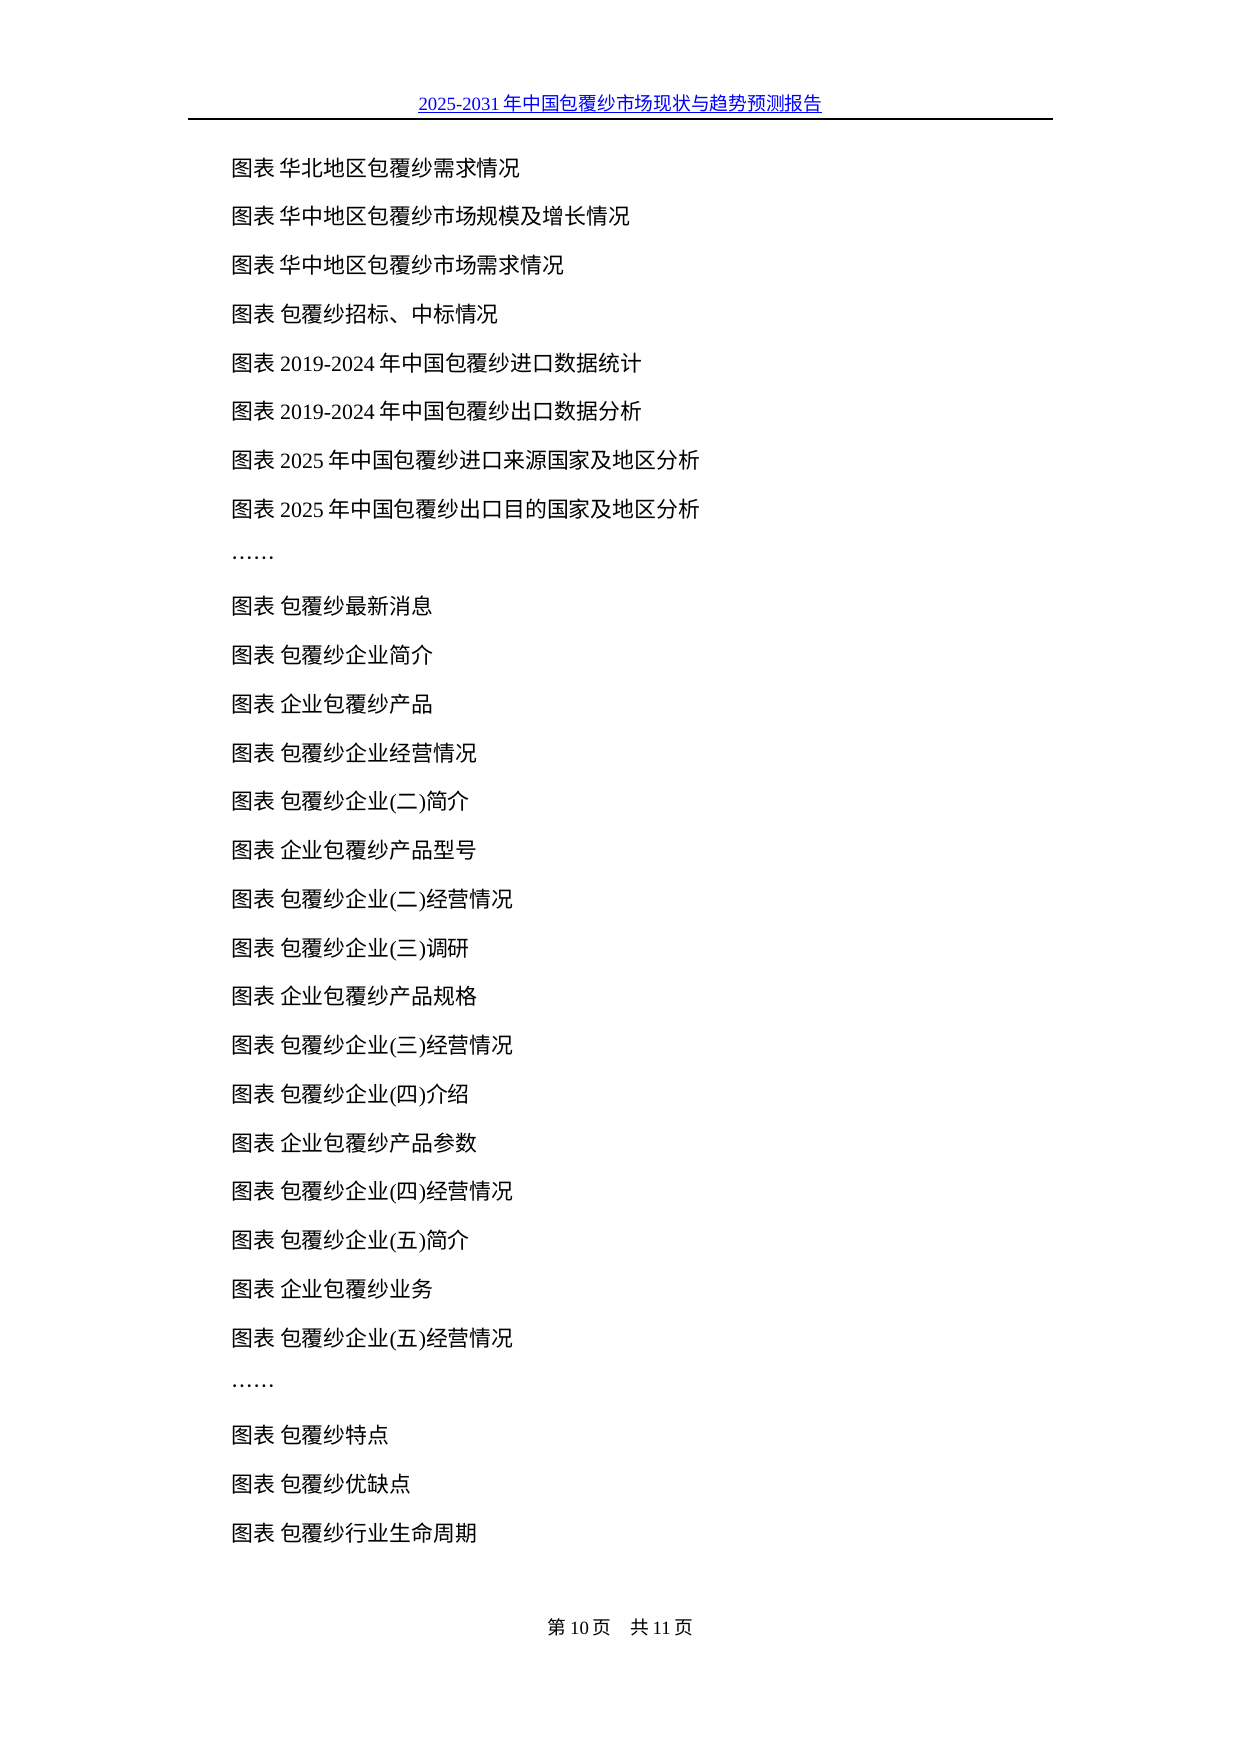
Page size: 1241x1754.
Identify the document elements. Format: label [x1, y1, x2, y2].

text [187, 150, 1053, 1548]
